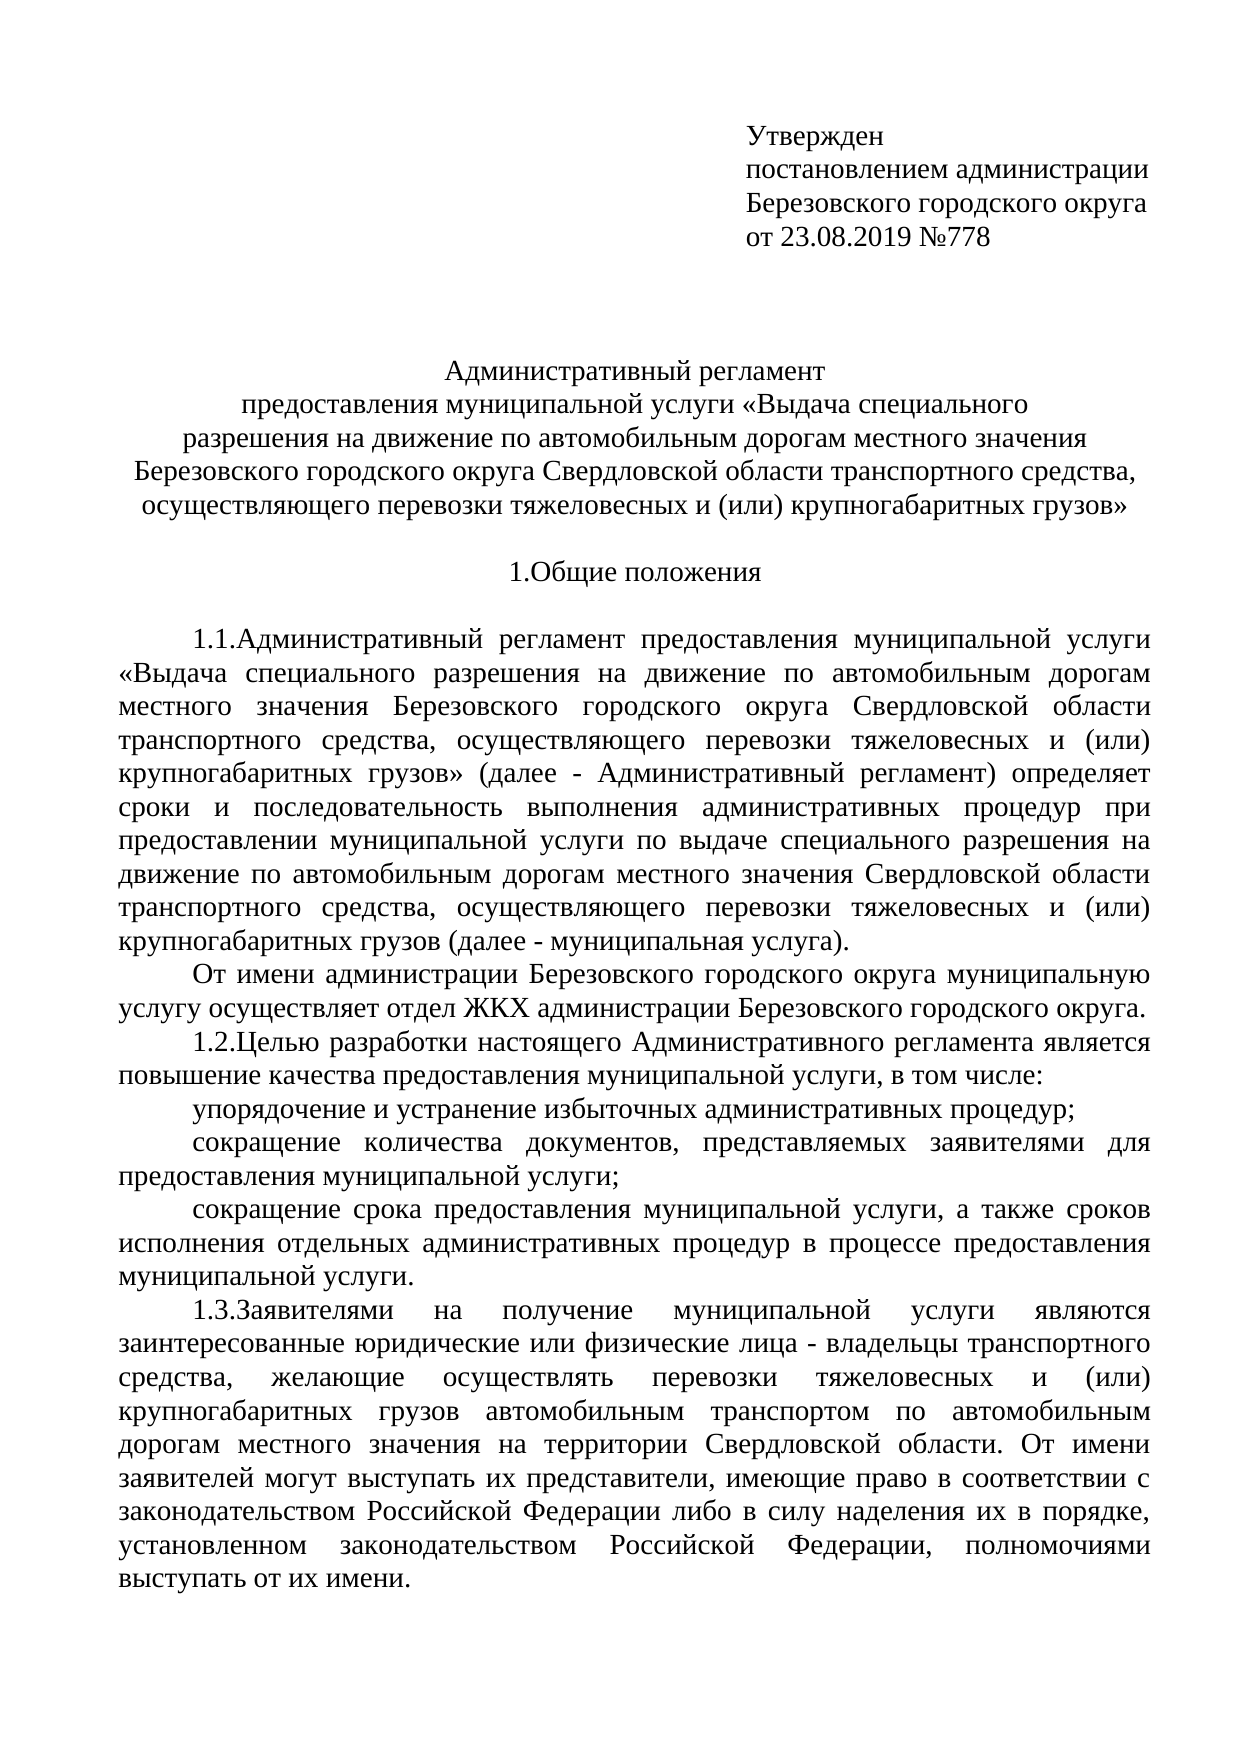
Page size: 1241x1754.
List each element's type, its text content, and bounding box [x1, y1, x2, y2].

text 1.2.Целью разработки настоящего Административного регламента является повышение качества предоставления муниципальной услуги, в том числе: [118, 1024, 1152, 1091]
text сокращение срока предоставления муниципальной услуги, а также сроков исполнения отдельных административных процедур в процессе предоставления муниципальной услуги. [118, 1191, 1152, 1292]
title предоставления муниципальной услуги «Выдача специального [118, 386, 1152, 420]
title Административный регламент [118, 353, 1152, 386]
text от 23.08.2019 №778 [738, 219, 1152, 252]
title Березовского городского округа Свердловской области транспортного средства, осуществляющего перевозки тяжеловесных и (или) крупногабаритных грузов» [118, 453, 1152, 521]
text постановлением администрации [738, 152, 1152, 185]
text Утвержден [738, 118, 1152, 152]
text 1.3.Заявителями на получение муниципальной услуги являются заинтересованные юридические или физические лица - владельцы транспортного средства, желающие осуществлять перевозки тяжеловесных и (или) крупногабаритных грузов автомобильным транспортом по автомобильным дорогам местного значения на территории Свердловской области. От имени заявителей могут выступать их представители, имеющие право в соответствии с законодательством Российской Федерации либо в силу наделения их в порядке, установленном законодательством Российской Федерации, полномочиями выступать от их имени. [118, 1292, 1152, 1594]
text 1.Общие положения [118, 554, 1152, 588]
text упорядочение и устранение избыточных административных процедур; [118, 1091, 1152, 1124]
text От имени администрации Березовского городского округа муниципальную услугу осуществляет отдел ЖКХ администрации Березовского городского округа. [118, 957, 1152, 1024]
text 1.1.Административный регламент предоставления муниципальной услуги «Выдача специального разрешения на движение по автомобильным дорогам местного значения Березовского городского округа Свердловской области транспортного средства, осуществляющего перевозки тяжеловесных и (или) крупногабаритных грузов» (далее - Административный регламент) определяет сроки и последовательность выполнения административных процедур при предоставлении муниципальной услуги по выдаче специального разрешения на движение по автомобильным дорогам местного значения Свердловской области транспортного средства, осуществляющего перевозки тяжеловесных и (или) крупногабаритных грузов (далее - муниципальная услуга). [118, 621, 1152, 957]
text сокращение количества документов, представляемых заявителями для предоставления муниципальной услуги; [118, 1124, 1152, 1191]
text Березовского городского округа [738, 185, 1152, 219]
title разрешения на движение по автомобильным дорогам местного значения [118, 420, 1152, 453]
